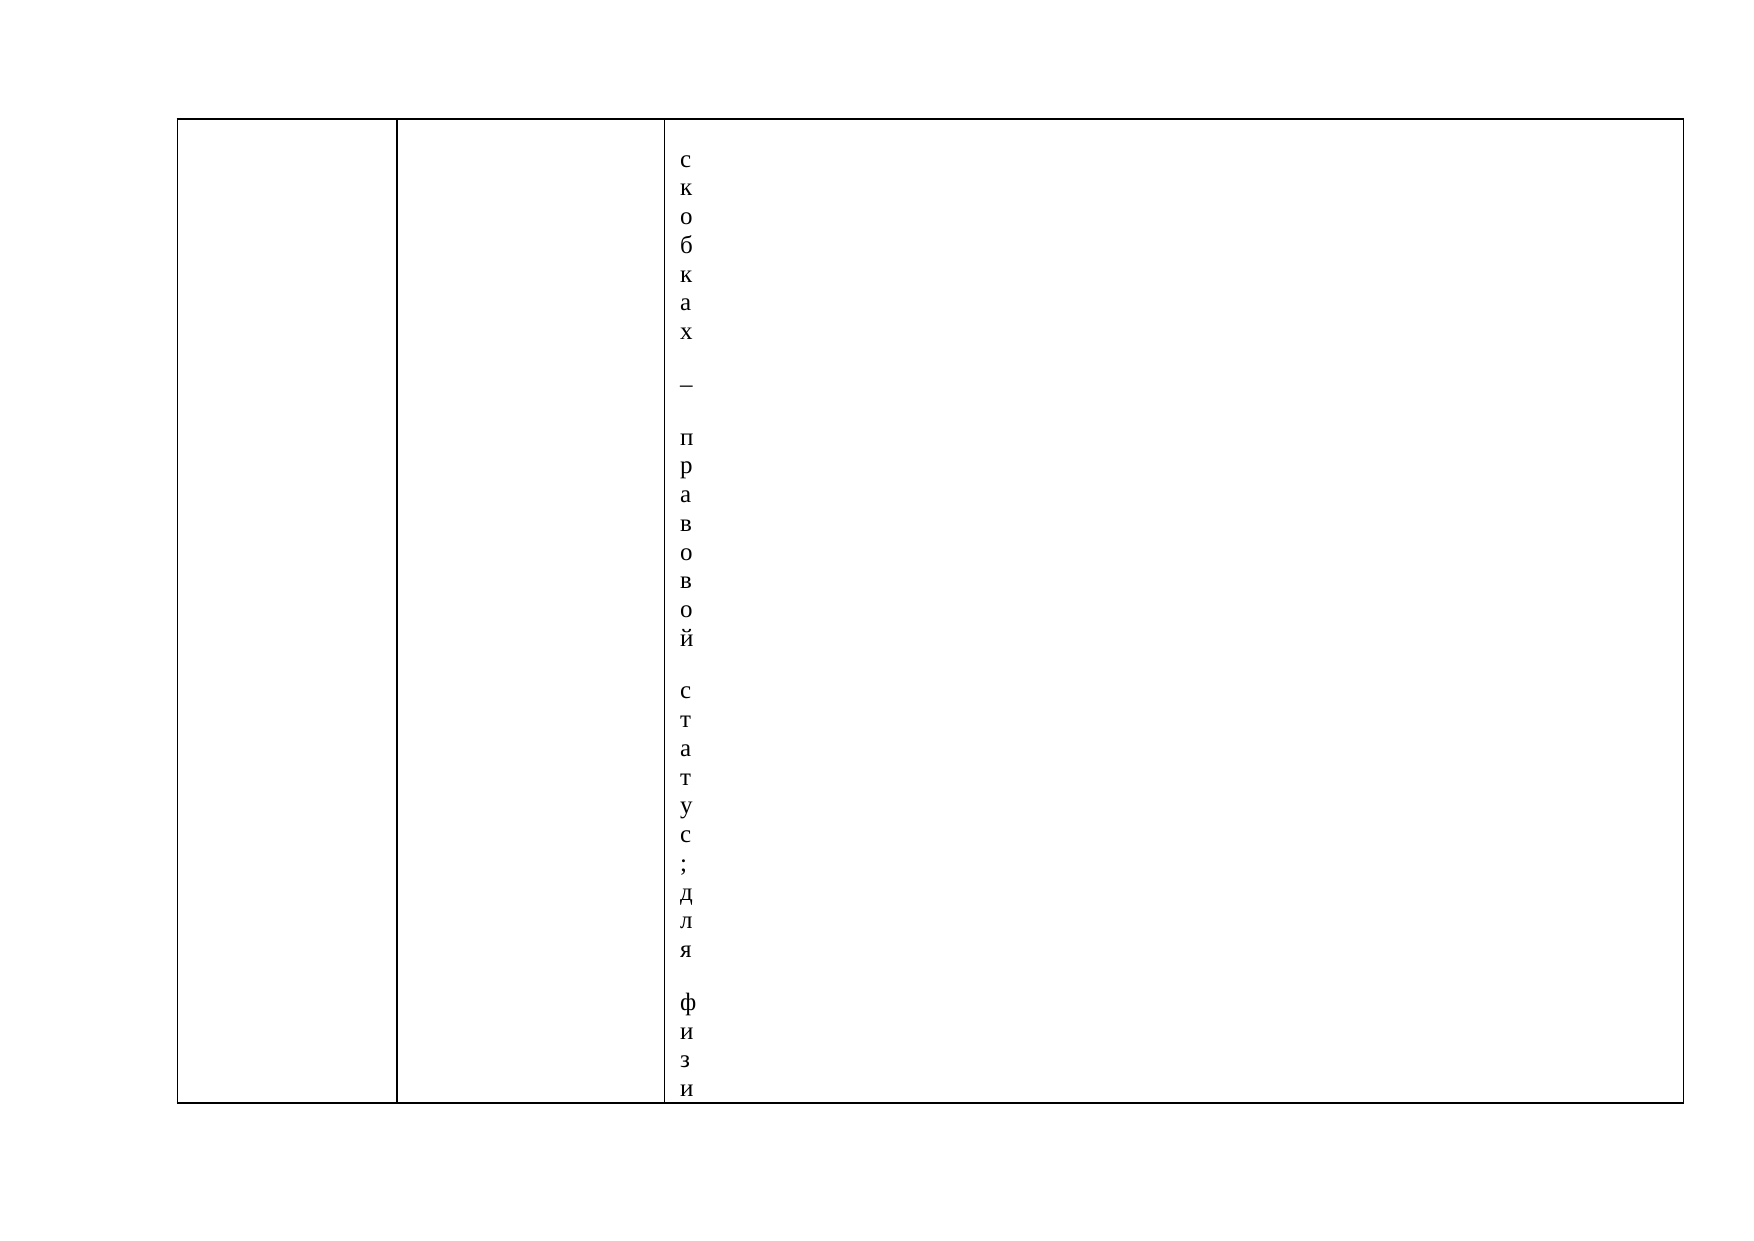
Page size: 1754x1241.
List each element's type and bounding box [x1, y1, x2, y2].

table_cell [398, 120, 664, 1102]
table_cell [665, 120, 1683, 1102]
table_cell [178, 120, 396, 1102]
